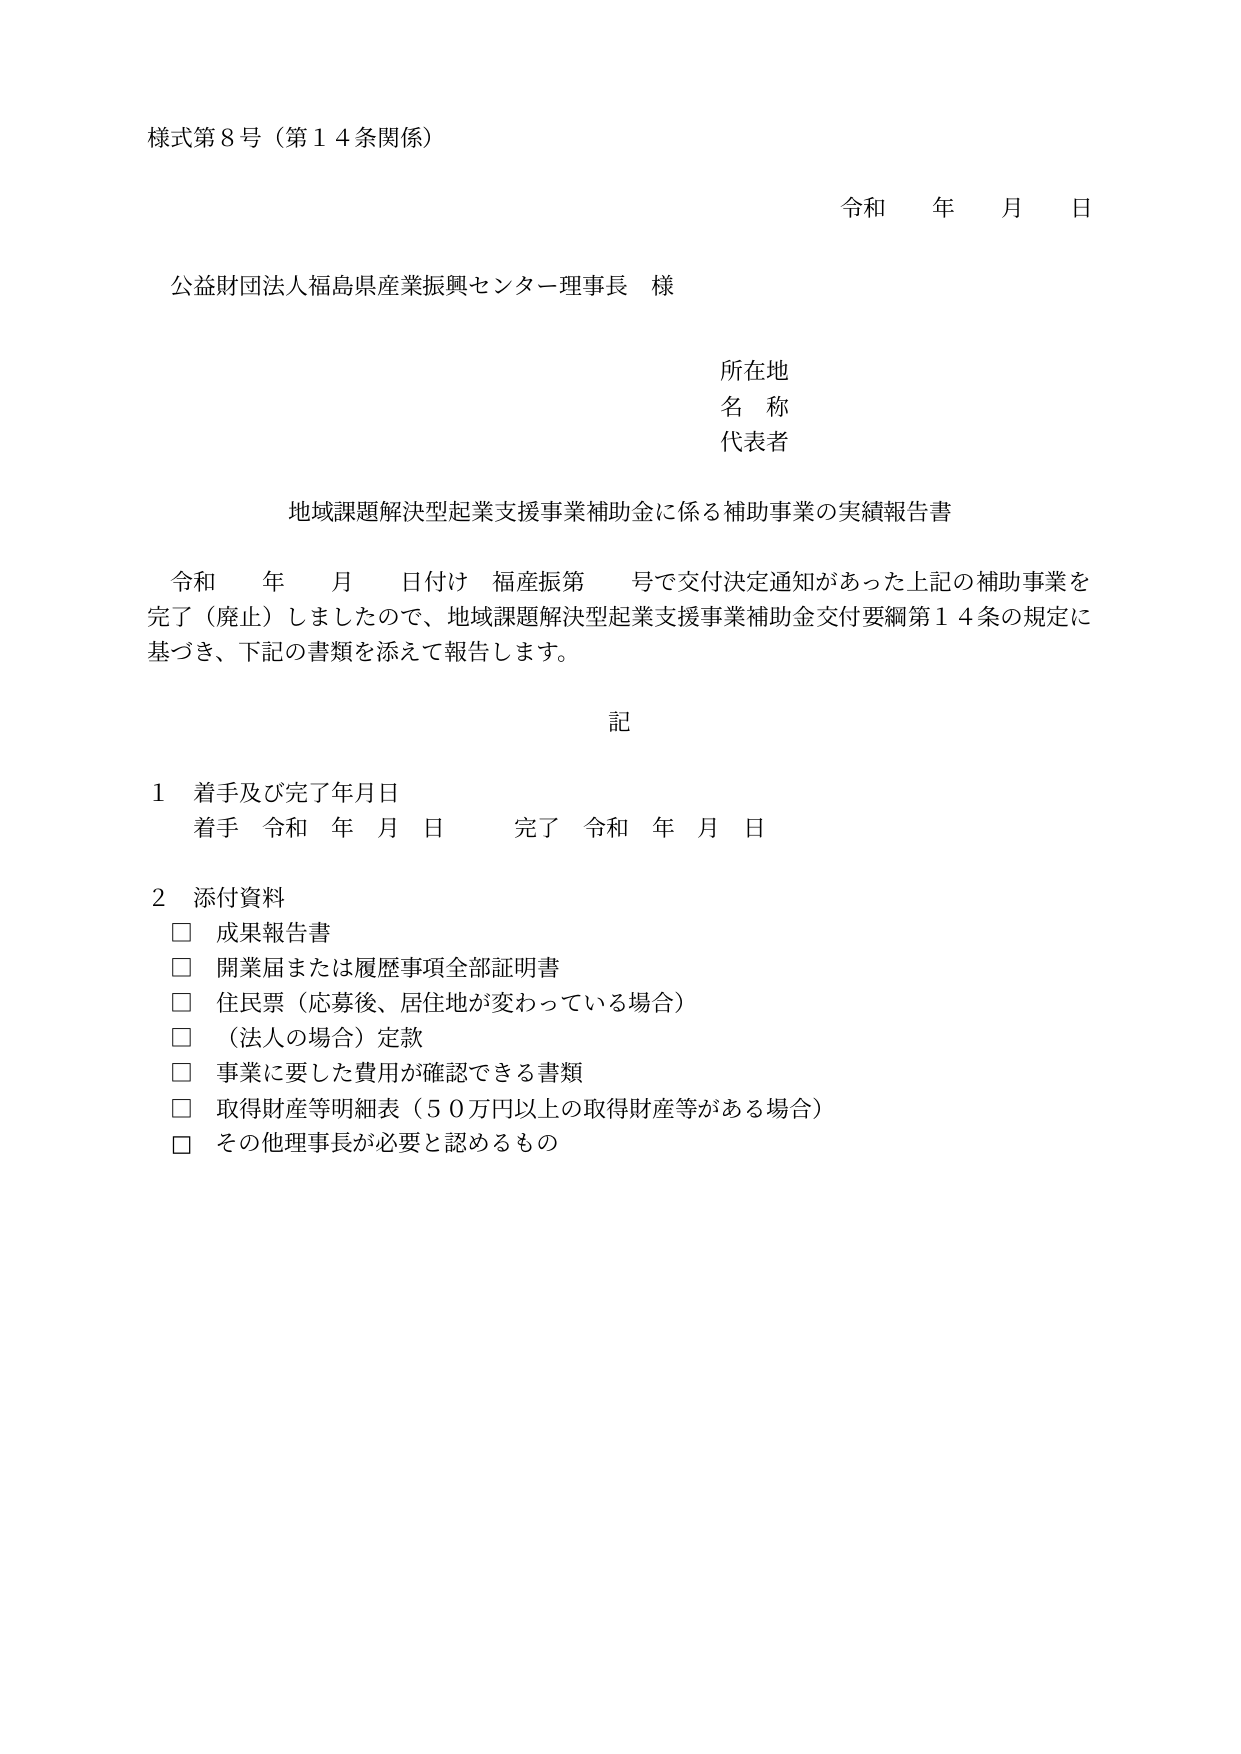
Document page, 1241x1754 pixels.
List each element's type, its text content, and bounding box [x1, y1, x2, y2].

text □ 住民票（応募後、居住地が変わっている場合） [148, 983, 1047, 1018]
text 様式第８号（第１４条関係） [148, 118, 1092, 153]
text 着手 令和 年 月 日 完了 令和 年 月 日 [148, 808, 1047, 843]
text 公益財団法人福島県産業振興センター理事長 様 [148, 258, 989, 301]
text 所在地 [148, 344, 1107, 386]
text 地域課題解決型起業支援事業補助金に係る補助事業の実績報告書 [148, 492, 1092, 527]
text □ その他理事長が必要と認めるもの [148, 1123, 1092, 1159]
text 令和 年 月 日 [148, 188, 1092, 223]
text 令和 年 月 日付け 福産振第 号で交付決定通知があった上記の補助事業を完了（廃止）しましたので、地域課題解決型起業支援事業補助金交付要綱第１４条の規定に基づき、下記の書類を添えて報告します。 [148, 562, 1092, 667]
text 代表者 [148, 421, 1092, 457]
text □ 成果報告書 [148, 913, 1047, 948]
text 記 [148, 702, 1092, 737]
text ２ 添付資料 [148, 878, 1047, 913]
text １ 着手及び完了年月日 [148, 772, 1047, 808]
text □ 事業に要した費用が確認できる書類 [148, 1053, 1092, 1088]
text 名 称 [148, 386, 1092, 421]
text □ 取得財産等明細表（５０万円以上の取得財産等がある場合） [148, 1088, 1092, 1123]
text □ （法人の場合）定款 [148, 1018, 1047, 1053]
text □ 開業届または履歴事項全部証明書 [148, 948, 1047, 983]
